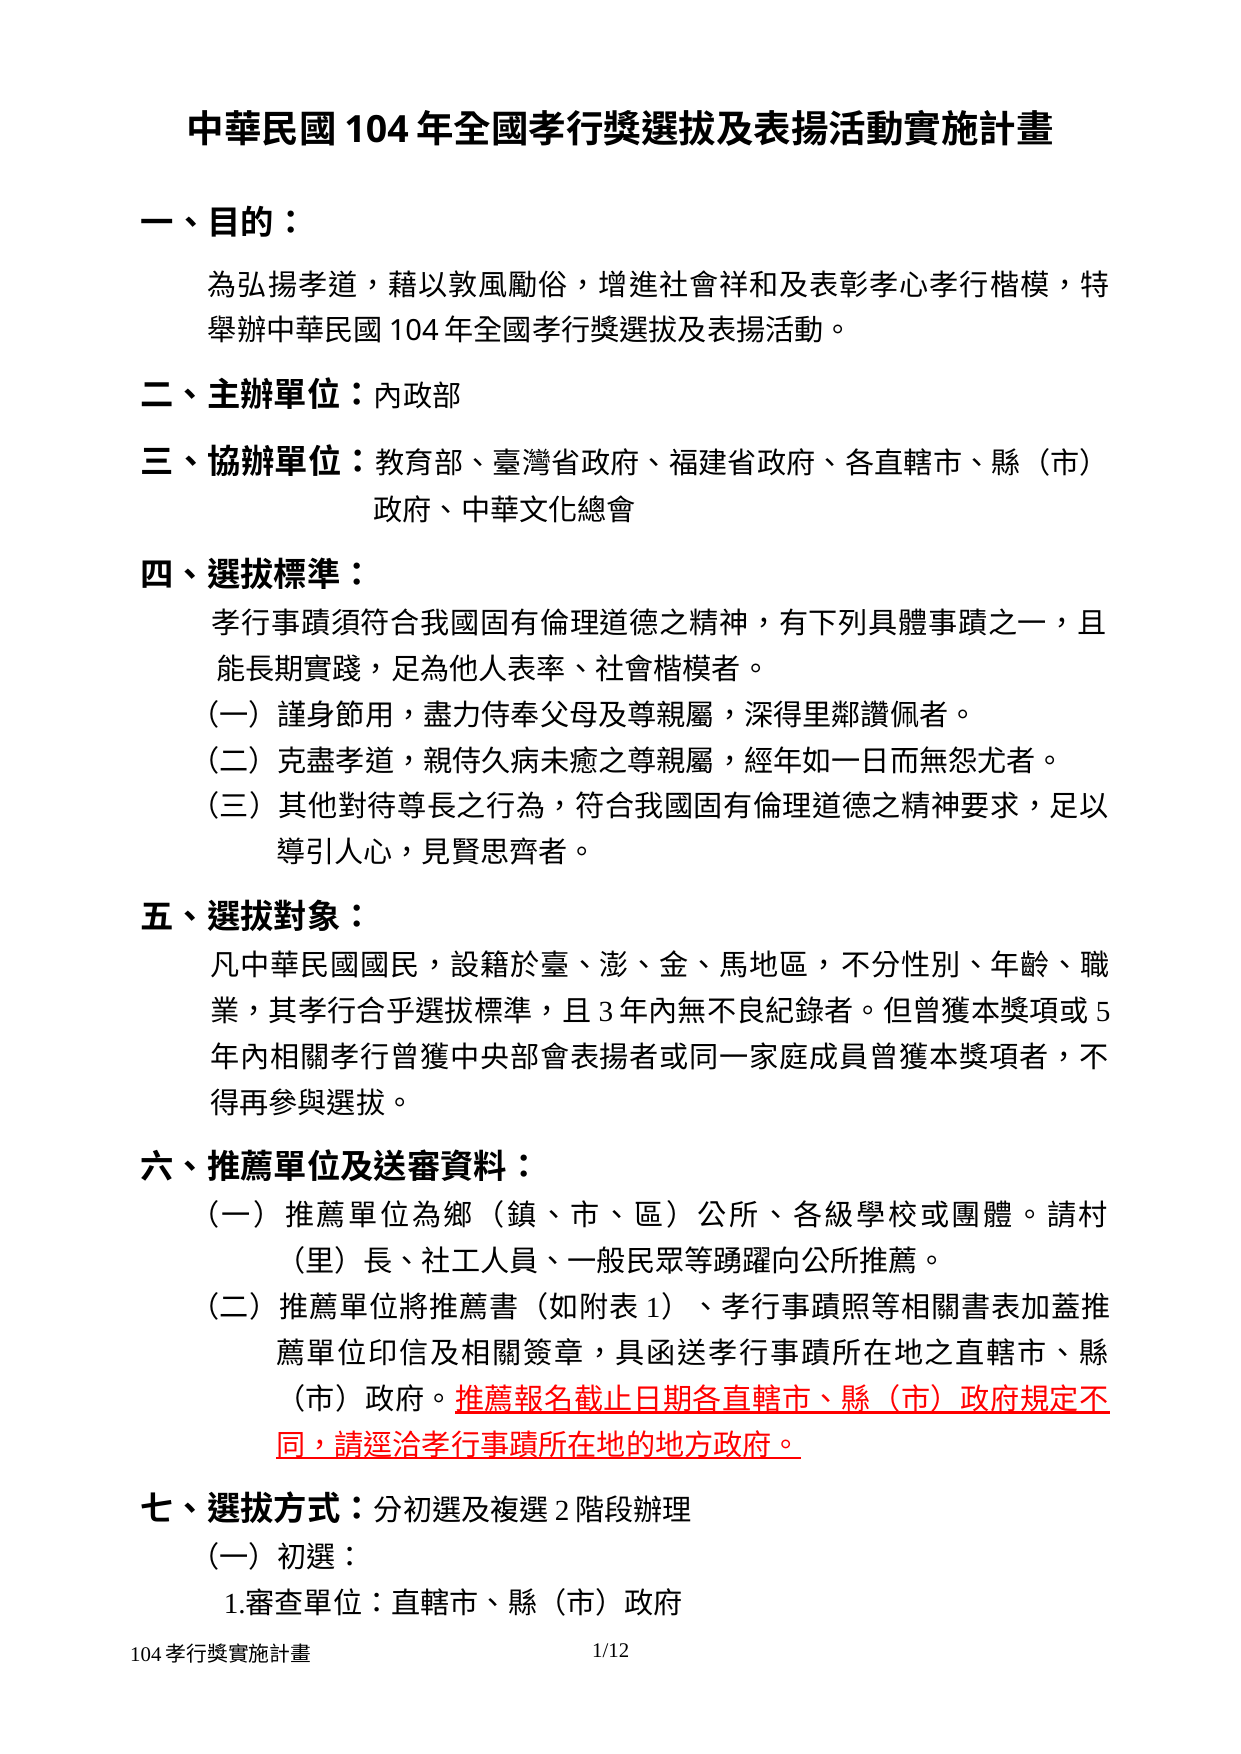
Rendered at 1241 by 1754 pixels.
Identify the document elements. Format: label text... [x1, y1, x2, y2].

text （一）謹身節用，盡力侍奉父母及尊親屬，深得里鄰讚佩者。 [190, 688, 1110, 734]
text 二、主辦單位：內政部 [140, 368, 1110, 416]
text 一、目的： [141, 183, 1110, 258]
text （一）推薦單位為鄉（鎮、市、區）公所、各級學校或團體。請村（里）長、社工人員、一般民眾等踴躍向公所推薦。 [190, 1188, 1110, 1280]
text 三、協辦單位：教育部、臺灣省政府、福建省政府、各直轄市、縣（市）政府、中華文化總會 [140, 435, 1110, 529]
text 六、推薦單位及送審資料： [140, 1140, 1110, 1188]
text 中華民國104年全國孝行獎選拔及表揚活動實施計畫 [130, 89, 1110, 164]
text 孝行事蹟須符合我國固有倫理道德之精神，有下列具體事蹟之一，且能長期實踐，足為他人表率、社會楷模者。 [211, 596, 1110, 688]
text 七、選拔方式：分初選及複選2階段辦理 [140, 1482, 1110, 1530]
text （二）克盡孝道，親侍久病未癒之尊親屬，經年如一日而無怨尤者。 [190, 734, 1110, 779]
text （三）其他對待尊長之行為，符合我國固有倫理道德之精神要求，足以導引人心，見賢思齊者。 [190, 779, 1110, 871]
text （一）初選： [190, 1530, 1110, 1576]
text 四、選拔標準： [140, 548, 1110, 596]
text 五、選拔對象： [140, 890, 1110, 938]
text 為弘揚孝道，藉以敦風勵俗，增進社會祥和及表彰孝心孝行楷模，特舉辦中華民國104年全國孝行獎選拔及表揚活動。 [208, 258, 1110, 349]
text （二）推薦單位將推薦書（如附表1）、孝行事蹟照等相關書表加蓋推薦單位印信及相關簽章，具函送孝行事蹟所在地之直轄市、縣（市）政府。推薦報名截止日期各直轄市、縣（市）政府規定不同，請逕洽孝行事蹟所在地的地方政府。 [190, 1280, 1110, 1463]
text 1.審查單位：直轄市、縣（市）政府 [223, 1576, 1110, 1622]
text 凡中華民國國民，設籍於臺、澎、金、馬地區，不分性別、年齡、職業，其孝行合乎選拔標準，且3年內無不良紀錄者。但曾獲本獎項或5年內相關孝行曾獲中央部會表揚者或同一家庭成員曾獲本獎項者，不得再參與選拔。 [210, 938, 1110, 1121]
